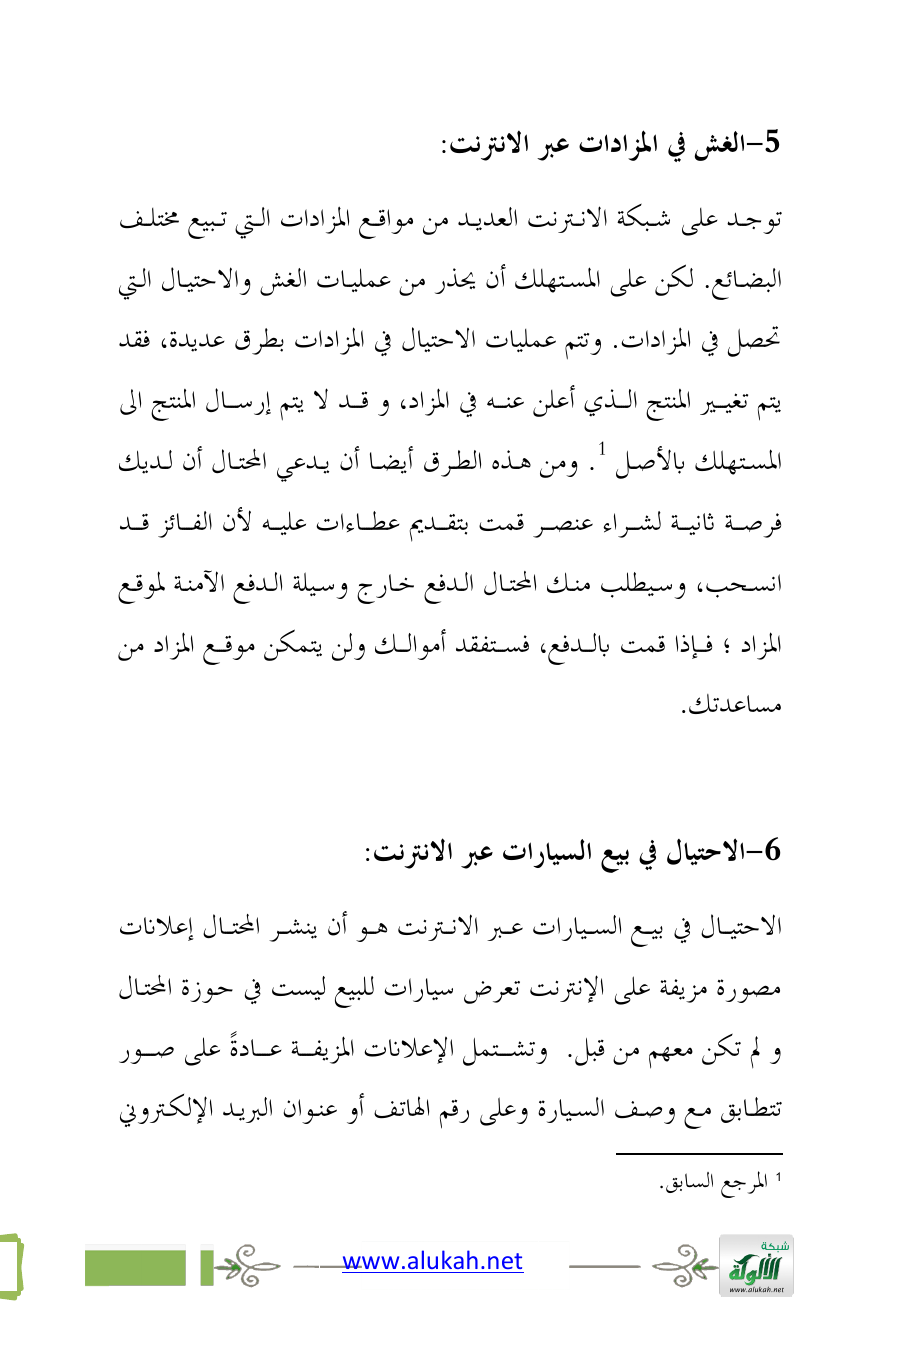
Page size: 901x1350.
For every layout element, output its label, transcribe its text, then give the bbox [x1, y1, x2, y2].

text 6-الاحتيال في بيع السيارات عبر الانترنت: [118, 826, 782, 881]
picture [85, 1231, 815, 1310]
text توجد على شبكة الانترنت العديد من مواقع المزادات التي تبيع مختلف البضائع. لكن على المستهلك أن يحذر من عمليات الغش والاحتيال التي تحصل في المزادات. وتتم عمليات الاحتيال في المزادات بطرق عديدة، فقد يتم تغيير المنتج الذي أعلن عنه في المزاد، و قد لا يتم إرسال المنتج الى المستهلك بالأصل . ومن هذه الطرق أيضا أن يدعي المحتال أن لديك فرصة ثانية لشراء عنصر قمت بتقديم عطاءات عليه لأن الفائز قد انسحب، وسيطلب منك المحتال الدفع خارج وسيلة الدفع الآمنة لموقع المزاد ؛ فإذا قمت بالدفع، فستفقد أموالك ولن يتمكن موقع المزاد من مساعدتك. [118, 193, 782, 733]
text 5-الغش في المزادات عبر الانترنت: [118, 118, 782, 172]
